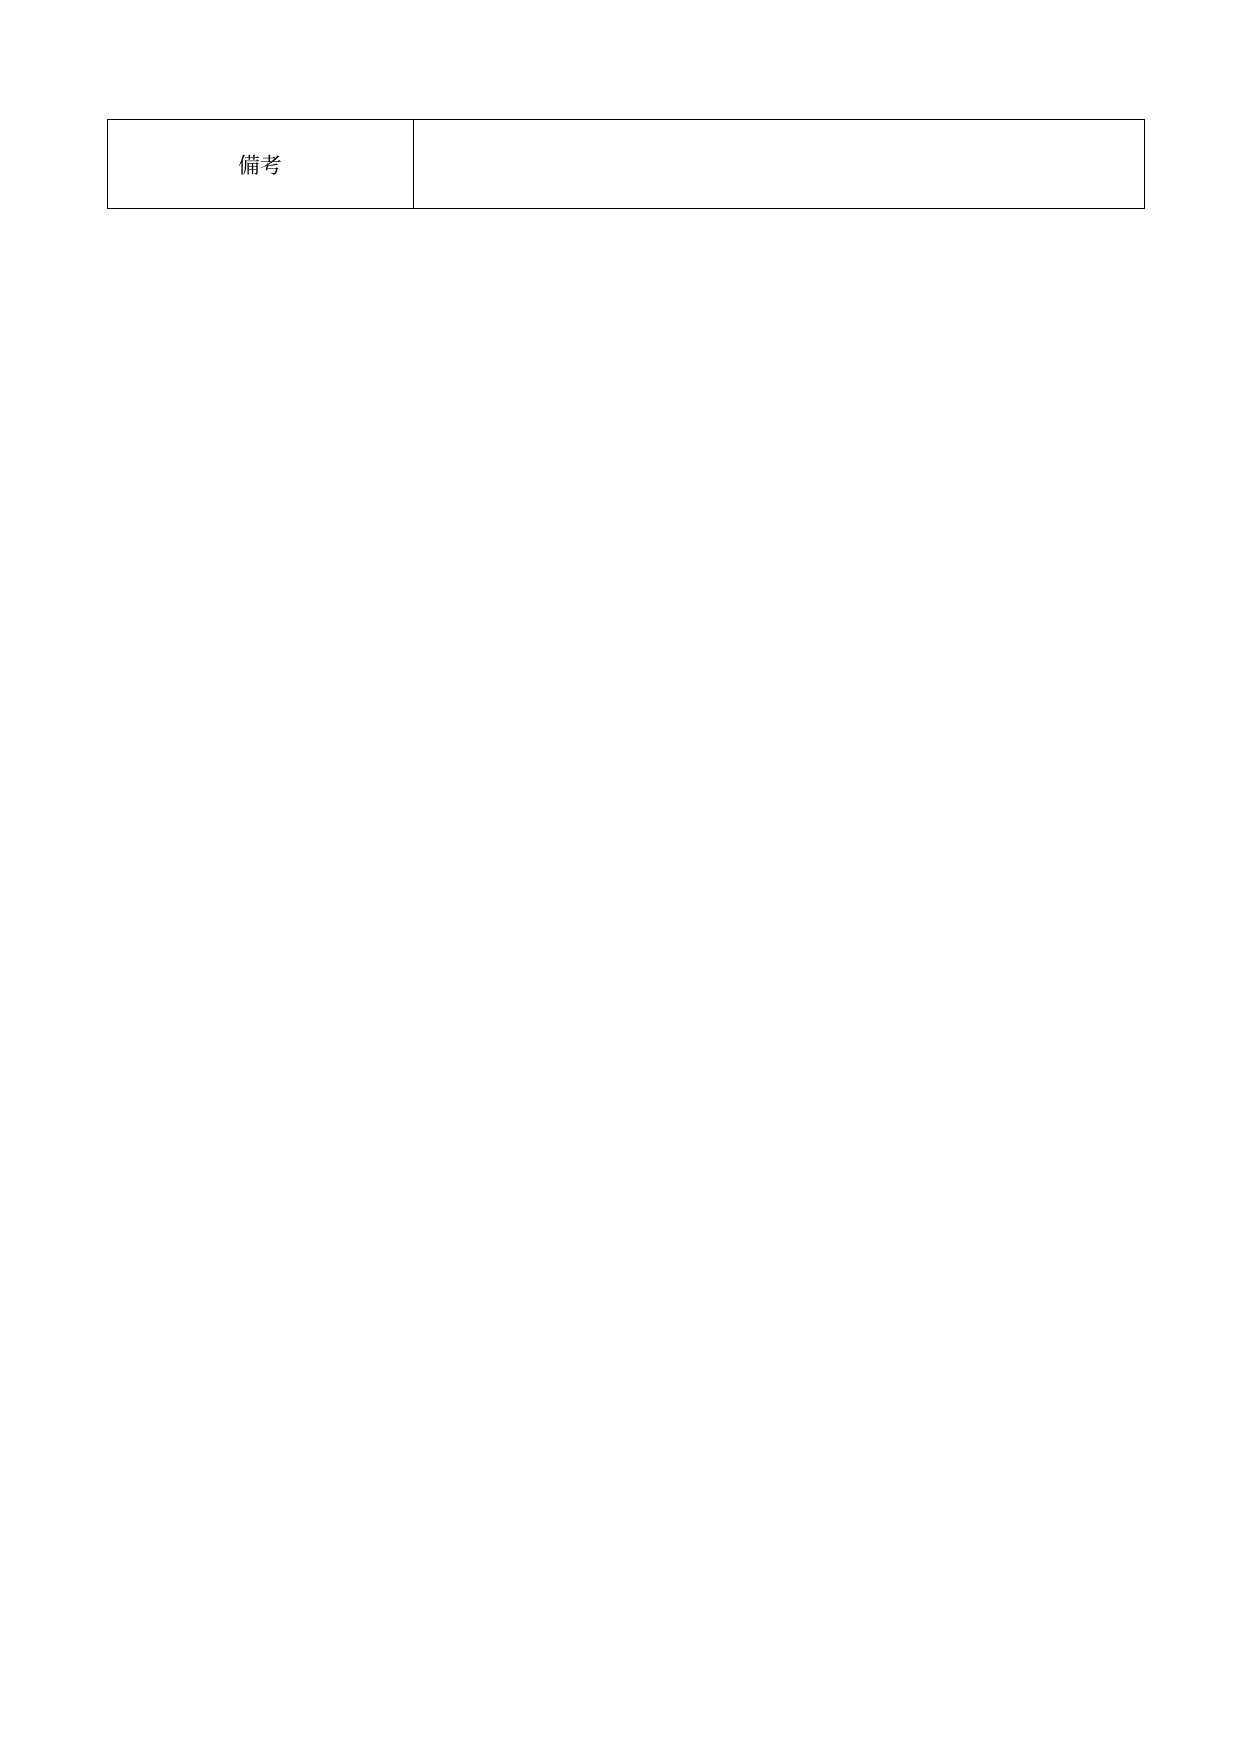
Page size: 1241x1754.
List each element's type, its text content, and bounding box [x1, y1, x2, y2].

table_cell 備考 [108, 120, 413, 208]
table_cell [414, 120, 1144, 208]
